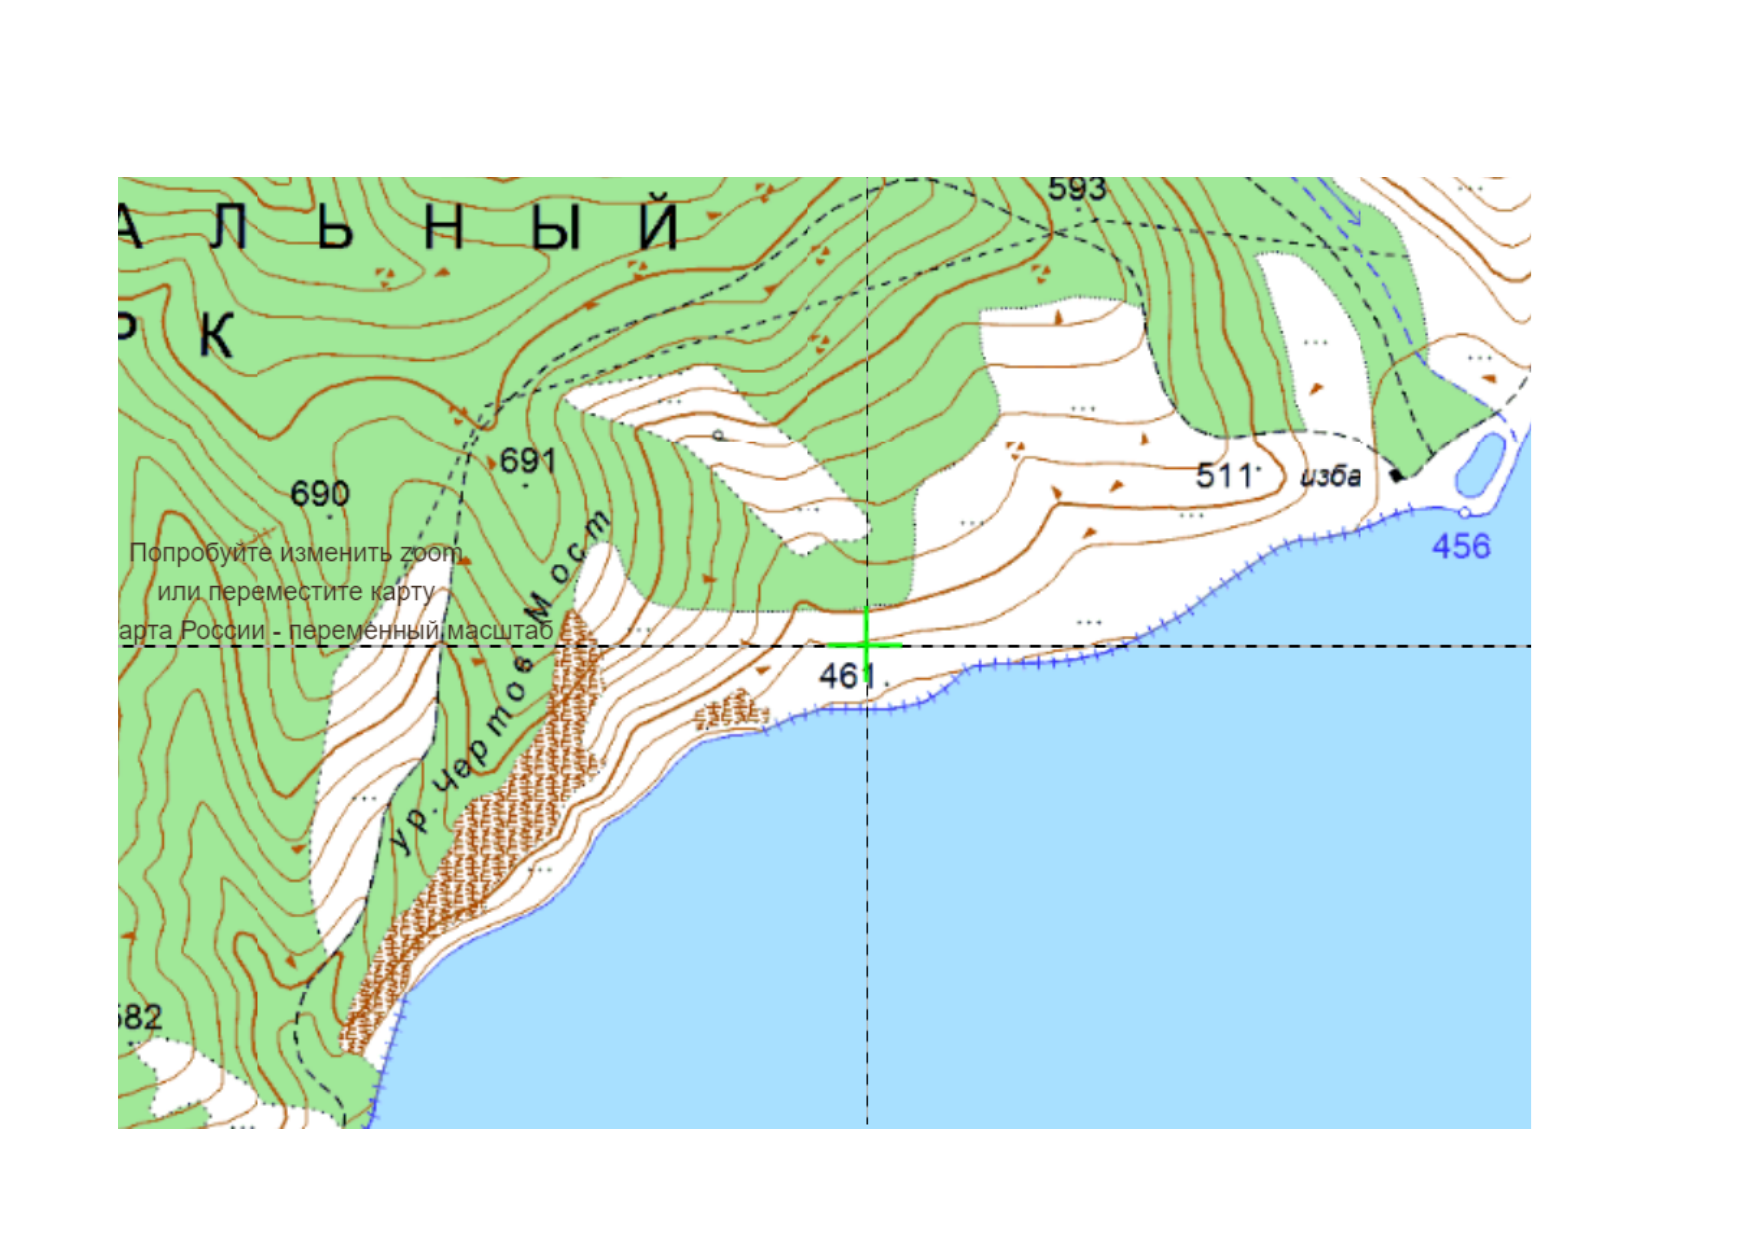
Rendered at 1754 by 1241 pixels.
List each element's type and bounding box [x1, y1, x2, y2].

picture [118, 177, 1532, 1129]
